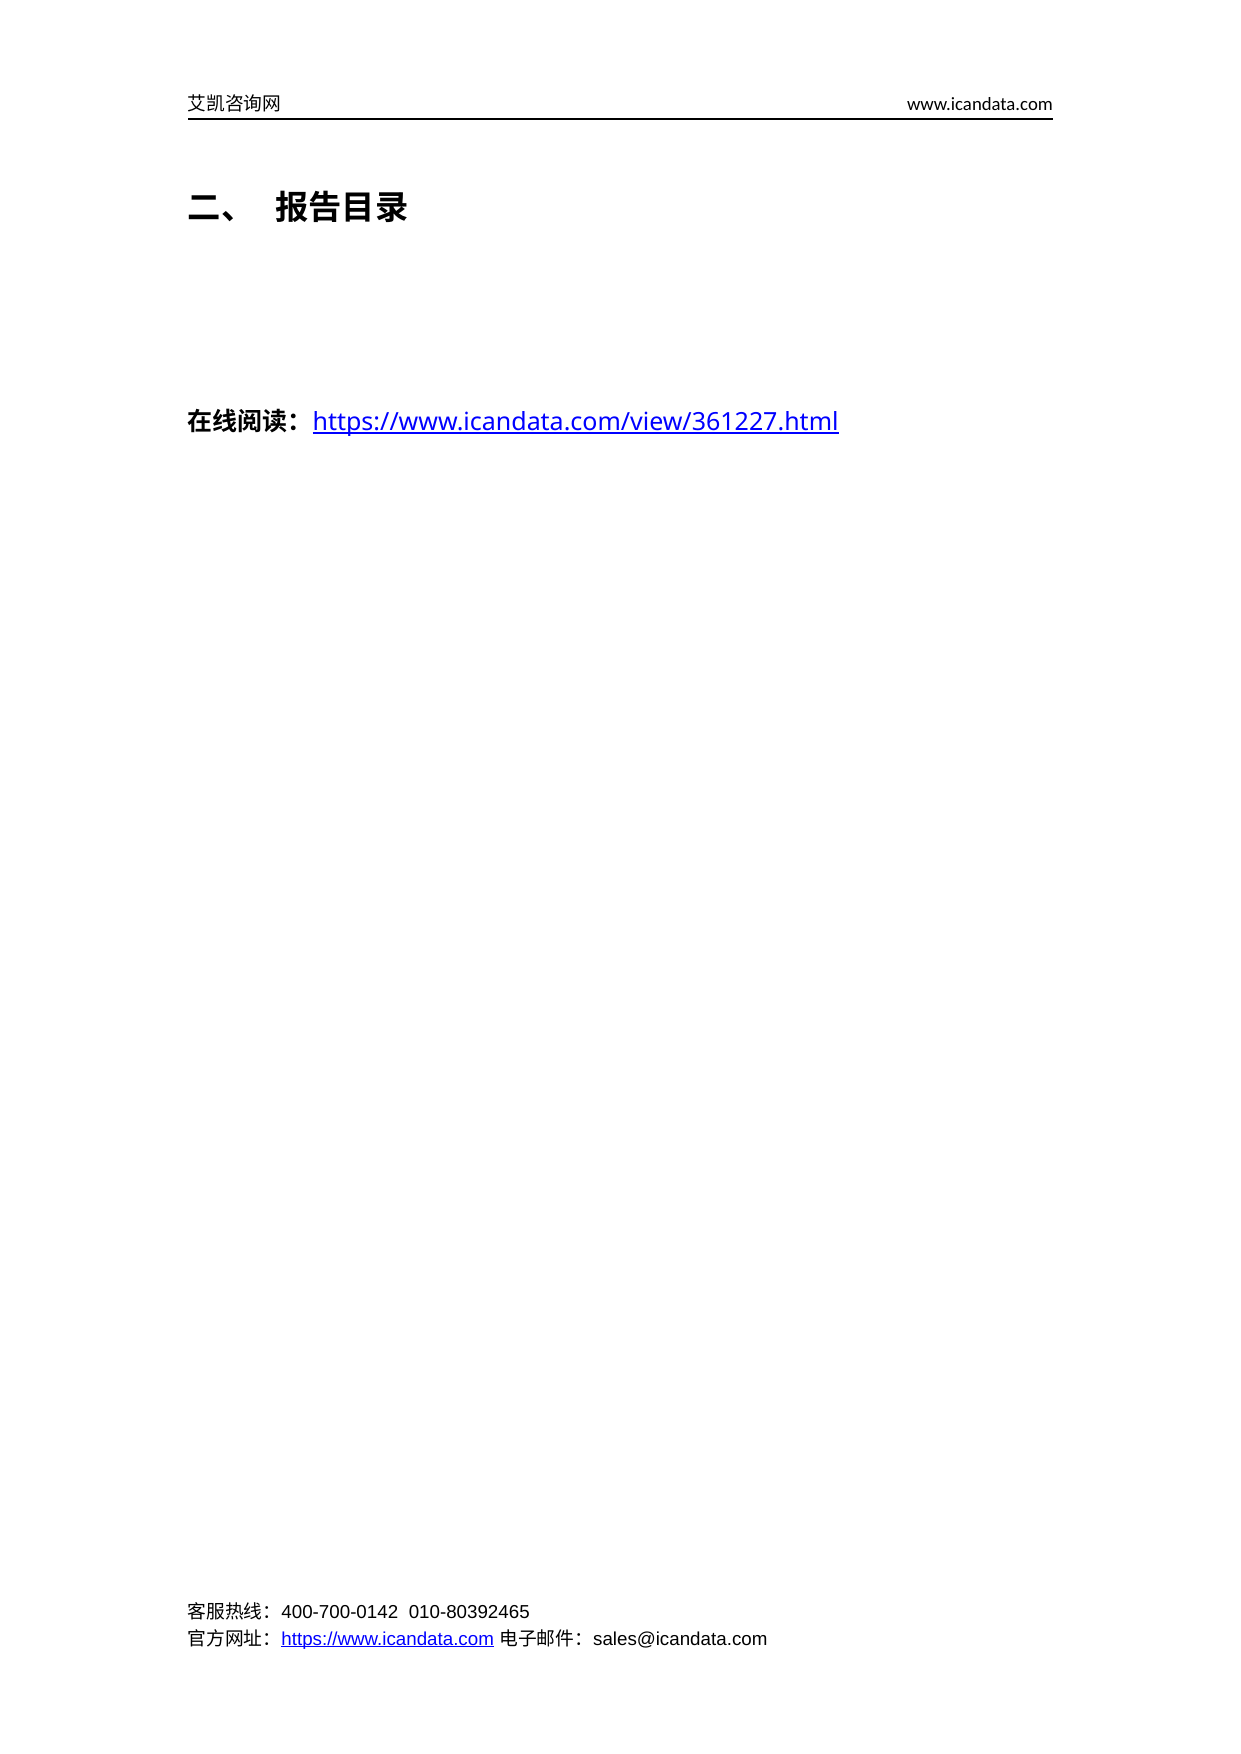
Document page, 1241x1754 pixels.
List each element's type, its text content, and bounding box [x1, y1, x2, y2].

subtitle 报告目录 [187, 172, 1053, 237]
text 在线阅读：https://www.icandata.com/view/361227.html [187, 387, 1053, 452]
